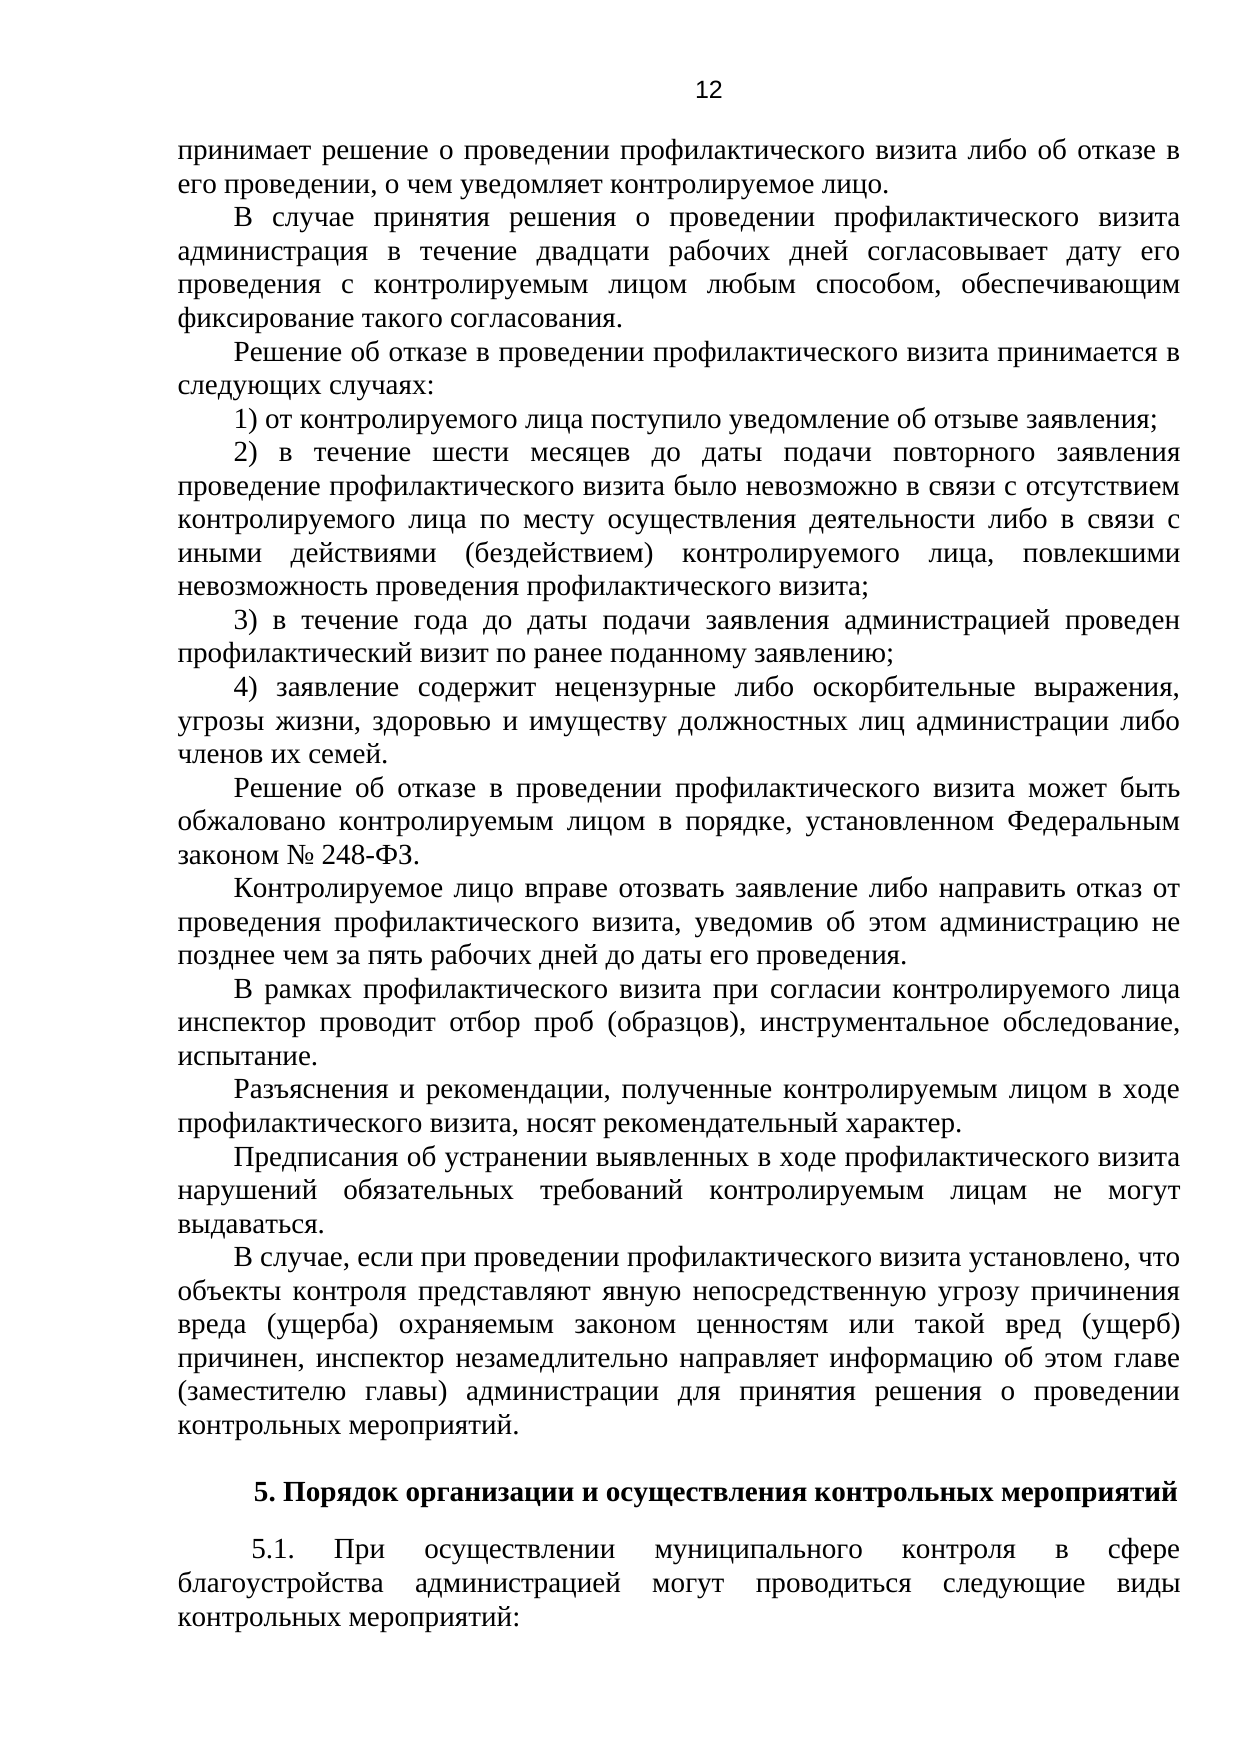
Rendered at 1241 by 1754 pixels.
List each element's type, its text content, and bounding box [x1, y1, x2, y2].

text Предписания об устранении выявленных в ходе профилактического визита нарушений обязательных требований контролируемым лицам не могут выдаваться. [177, 1139, 1181, 1239]
text 5.1. При осуществлении муниципального контроля в сфере благоустройства администрацией могут проводиться следующие виды контрольных мероприятий: [177, 1532, 1181, 1632]
text 5. Порядок организации и осуществления контрольных мероприятий [177, 1474, 1181, 1508]
text Решение об отказе в проведении профилактического визита может быть обжаловано контролируемым лицом в порядке, установленном Федеральным законом № 248-ФЗ. [177, 770, 1181, 870]
text 4) заявление содержит нецензурные либо оскорбительные выражения, угрозы жизни, здоровью и имуществу должностных лиц администрации либо членов их семей. [177, 669, 1181, 770]
text 1) от контролируемого лица поступило уведомление об отзыве заявления; [177, 401, 1181, 434]
text В рамках профилактического визита при согласии контролируемого лица инспектор проводит отбор проб (образцов), инструментальное обследование, испытание. [177, 971, 1181, 1072]
text Решение об отказе в проведении профилактического визита принимается в следующих случаях: [177, 334, 1181, 401]
text 2) в течение шести месяцев до даты подачи повторного заявления проведение профилактического визита было невозможно в связи с отсутствием контролируемого лица по месту осуществления деятельности либо в связи с иными действиями (бездействием) контролируемого лица, повлекшими невозможность проведения профилактического визита; [177, 434, 1181, 602]
text 3) в течение года до даты подачи заявления администрацией проведен профилактический визит по ранее поданному заявлению; [177, 602, 1181, 669]
text Контролируемое лицо вправе отозвать заявление либо направить отказ от проведения профилактического визита, уведомив об этом администрацию не позднее чем за пять рабочих дней до даты его проведения. [177, 870, 1181, 971]
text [177, 132, 1181, 199]
text В случае, если при проведении профилактического визита установлено, что объекты контроля представляют явную непосредственную угрозу причинения вреда (ущерба) охраняемым законом ценностям или такой вред (ущерб) причинен, инспектор незамедлительно направляет информацию об этом главе (заместителю главы) администрации для принятия решения о проведении контрольных мероприятий. [177, 1239, 1181, 1441]
text Разъяснения и рекомендации, полученные контролируемым лицом в ходе профилактического визита, носят рекомендательный характер. [177, 1072, 1181, 1139]
text В случае принятия решения о проведении профилактического визита администрация в течение двадцати рабочих дней согласовывает дату его проведения с контролируемым лицом любым способом, обеспечивающим фиксирование такого согласования. [177, 199, 1181, 334]
